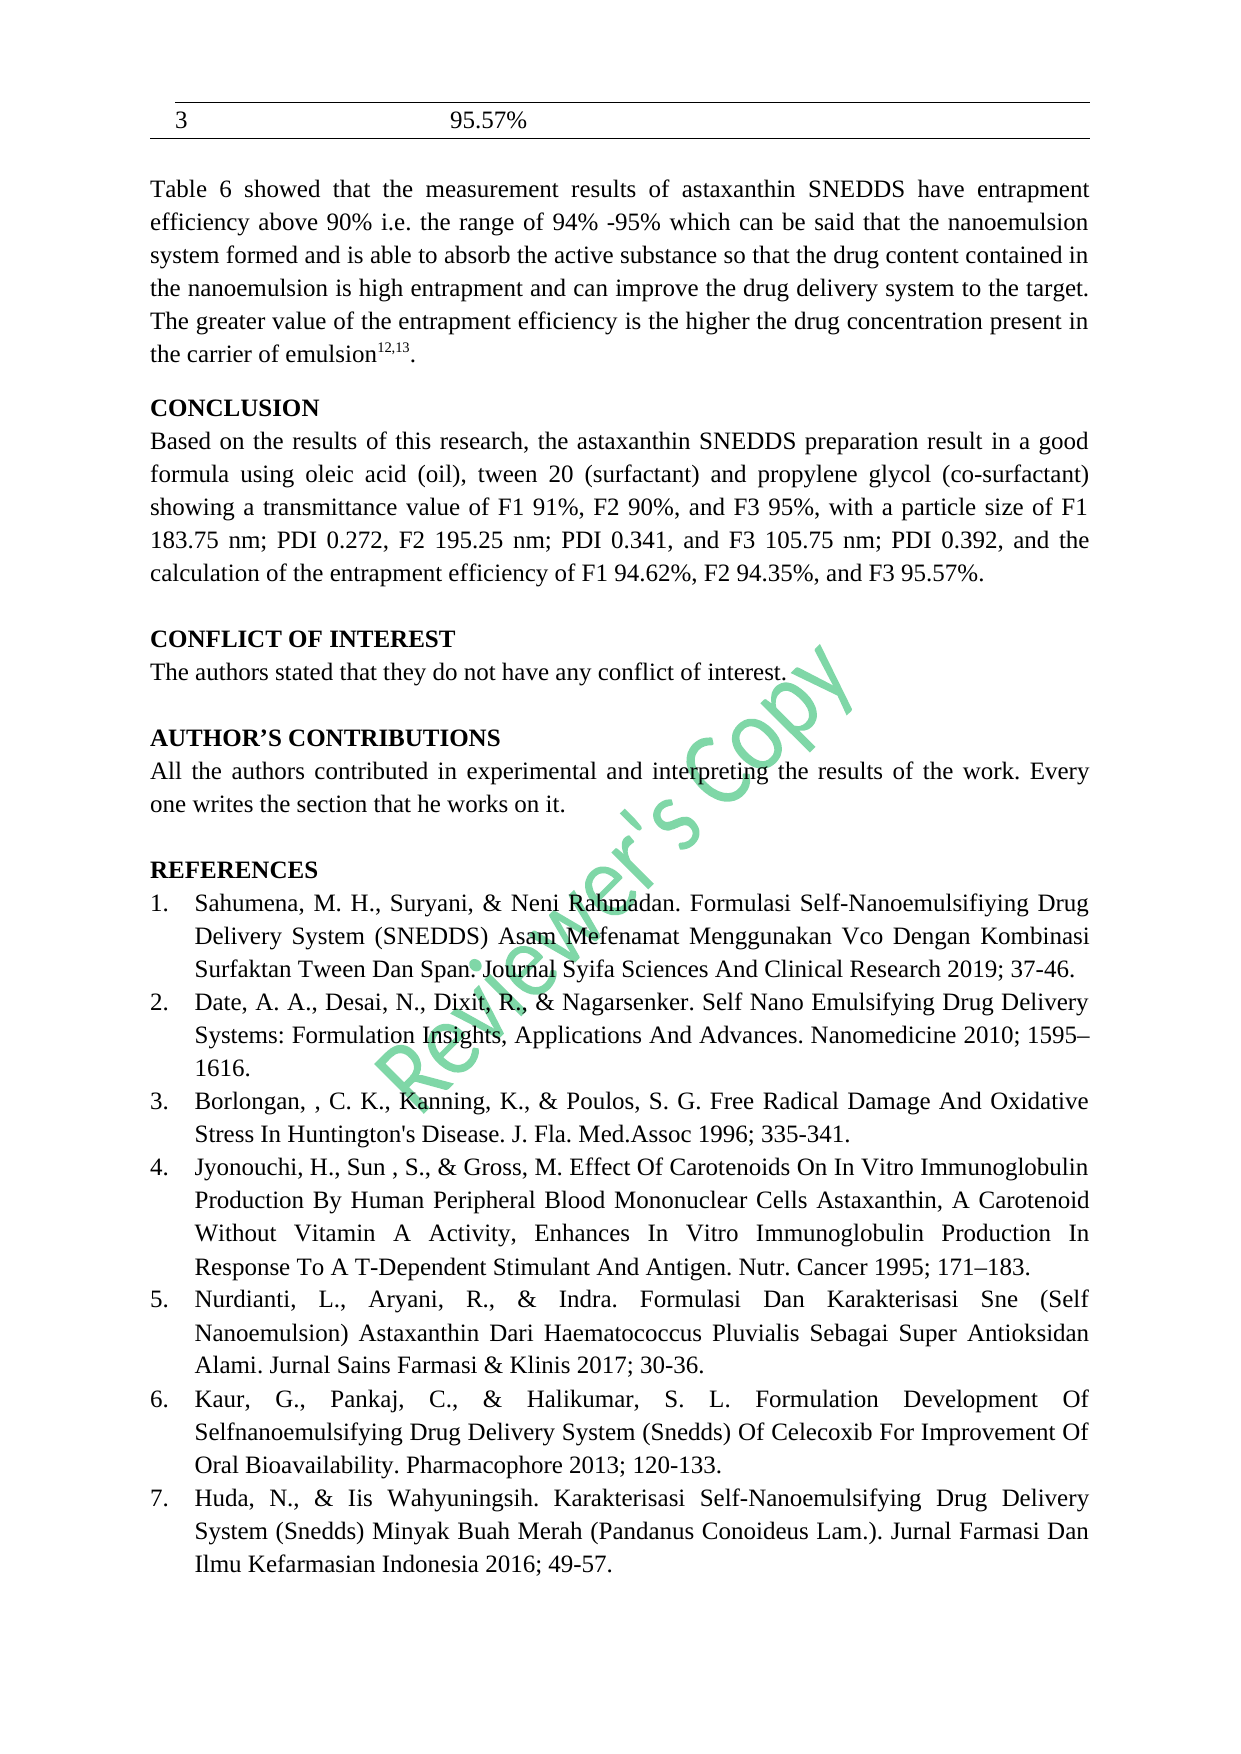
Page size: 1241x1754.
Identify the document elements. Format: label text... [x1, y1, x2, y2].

text All the authors contributed in experimental and interpreting the results of the work. Every one writes the section that he works on it. [150, 756, 1090, 818]
text CONCLUSION [150, 393, 1090, 422]
list Date, A. A., Desai, N., Dixit, R., & Nagarsenker. Self Nano Emulsifying Drug Delivery Systems: Formulation Insights, Applications And Advances. Nanomedicine 2010; 1595–1616. [150, 987, 1090, 1082]
text REFERENCES [150, 855, 1090, 884]
list Borlongan, , C. K., Kanning, K., & Poulos, S. G. Free Radical Damage And Oxidative Stress In Huntington's Disease. J. Fla. Med.Assoc 1996; 335-341. [150, 1086, 1090, 1148]
text The authors stated that they do not have any conflict of interest. [150, 657, 1090, 686]
list Sahumena, M. H., Suryani, & Neni Rahmadan. Formulasi Self-Nanoemulsifiying Drug Delivery System (SNEDDS) Asam Mefenamat Menggunakan Vco Dengan Kombinasi Surfaktan Tween Dan Span. Journal Syifa Sciences And Clinical Research 2019; 37-46. [150, 888, 1090, 983]
list Huda, N., & Iis Wahyuningsih. Karakterisasi Self-Nanoemulsifying Drug Delivery System (Snedds) Minyak Buah Merah (Pandanus Conoideus Lam.). Jurnal Farmasi Dan Ilmu Kefarmasian Indonesia 2016; 49-57. [150, 1483, 1090, 1577]
list Kaur, G., Pankaj, C., & Halikumar, S. L. Formulation Development Of Selfnanoemulsifying Drug Delivery System (Snedds) Of Celecoxib For Improvement Of Oral Bioavailability. Pharmacophore 2013; 120-133. [150, 1384, 1090, 1478]
text Table 6 showed that the measurement results of astaxanthin SNEDDS have entrapment efficiency above 90% i.e. the range of 94% -95% which can be said that the nanoemulsion system formed and is able to absorb the active substance so that the drug content contained in the nanoemulsion is high entrapment and can improve the drug delivery system to the target. The greater value of the entrapment efficiency is the higher the drug concentration present in the carrier of emulsion12,13. [150, 174, 1090, 368]
text AUTHOR’S CONTRIBUTIONS [150, 723, 1090, 752]
list Jyonouchi, H., Sun , S., & Gross, M. Effect Of Carotenoids On In Vitro Immunoglobulin Production By Human Peripheral Blood Mononuclear Cells Astaxanthin, A Carotenoid Without Vitamin A Activity, Enhances In Vitro Immunoglobulin Production In Response To A T-Dependent Stimulant And Antigen. Nutr. Cancer 1995; 171–183. [150, 1152, 1090, 1280]
list Nurdianti, L., Aryani, R., & Indra. Formulasi Dan Karakterisasi Sne (Self Nanoemulsion) Astaxanthin Dari Haematococcus Pluvialis Sebagai Super Antioksidan Alami. Jurnal Sains Farmasi & Klinis 2017; 30-36. [150, 1284, 1090, 1379]
text CONFLICT OF INTEREST [150, 624, 1090, 653]
list 95.57% [175, 103, 1090, 134]
text Based on the results of this research, the astaxanthin SNEDDS preparation result in a good formula using oleic acid (oil), tween 20 (surfactant) and propylene glycol (co-surfactant) showing a transmittance value of F1 91%, F2 90%, and F3 95%, with a particle size of F1 183.75 nm; PDI 0.272, F2 195.25 nm; PDI 0.341, and F3 105.75 nm; PDI 0.392, and the calculation of the entrapment efficiency of F1 94.62%, F2 94.35%, and F3 95.57%. [150, 426, 1090, 587]
